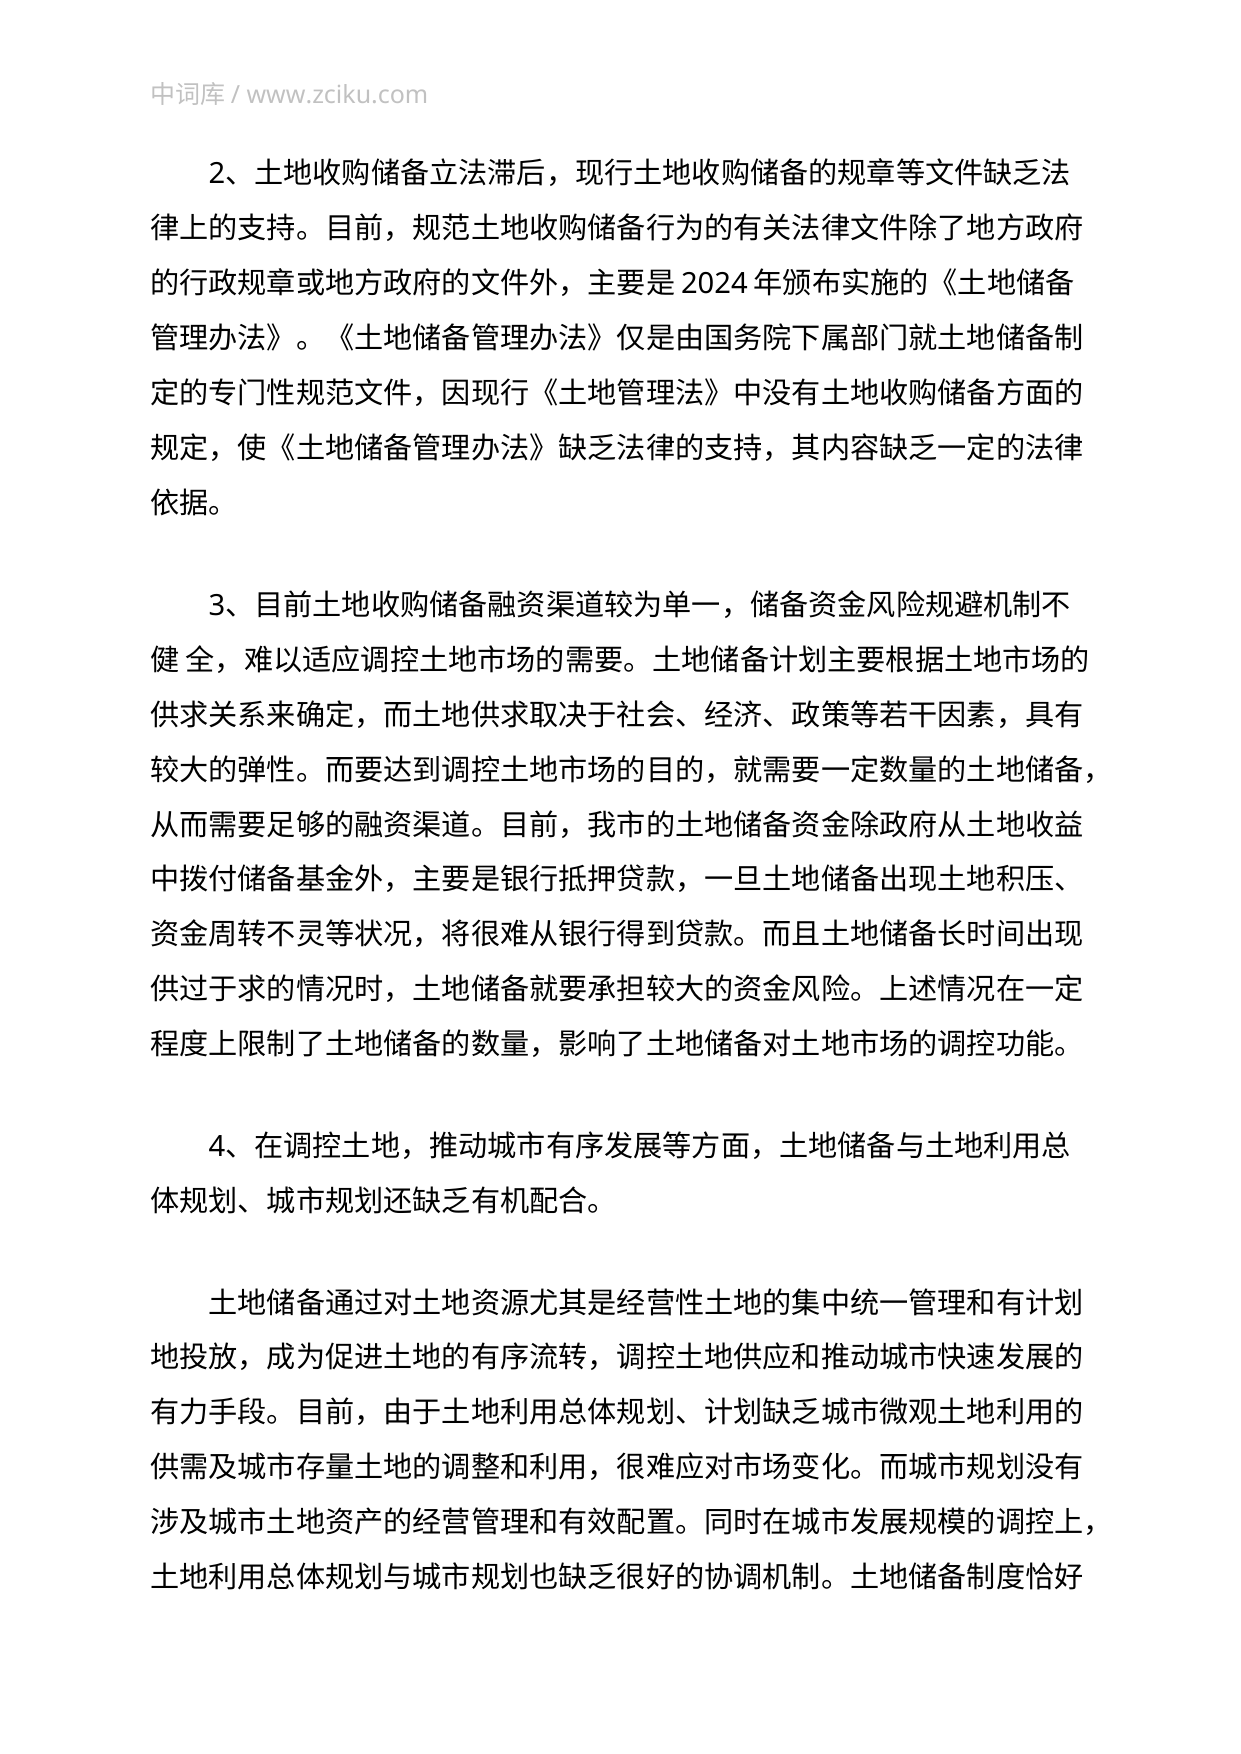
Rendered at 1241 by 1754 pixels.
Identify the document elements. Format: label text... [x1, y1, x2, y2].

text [150, 1279, 1090, 1596]
text 4、在调控土地，推动城市有序发展等方面，土地储备与土地利用总体规划、城市规划还缺乏有机配合。 [150, 1122, 1090, 1220]
text 2、土地收购储备立法滞后，现行土地收购储备的规章等文件缺乏法律上的支持。目前，规范土地收购储备行为的有关法律文件除了地方政府的行政规章或地方政府的文件外，主要是2024年颁布实施的《土地储备管理办法》。《土地储备管理办法》仅是由国务院下属部门就土地储备制定的专门性规范文件，因现行《土地管理法》中没有土地收购储备方面的规定，使《土地储备管理办法》缺乏法律的支持，其内容缺乏一定的法律依据。 [150, 150, 1090, 522]
text 3、目前土地收购储备融资渠道较为单一，储备资金风险规避机制不健 全，难以适应调控土地市场的需要。土地储备计划主要根据土地市场的供求关系来确定，而土地供求取决于社会、经济、政策等若干因素，具有较大的弹性。而要达到调控土地市场的目的，就需要一定数量的土地储备，从而需要足够的融资渠道。目前，我市的土地储备资金除政府从土地收益中拨付储备基金外，主要是银行抵押贷款，一旦土地储备出现土地积压、资金周转不灵等状况，将很难从银行得到贷款。而且土地储备长时间出现供过于求的情况时，土地储备就要承担较大的资金风险。上述情况在一定程度上限制了土地储备的数量，影响了土地储备对土地市场的调控功能。 [150, 581, 1090, 1063]
